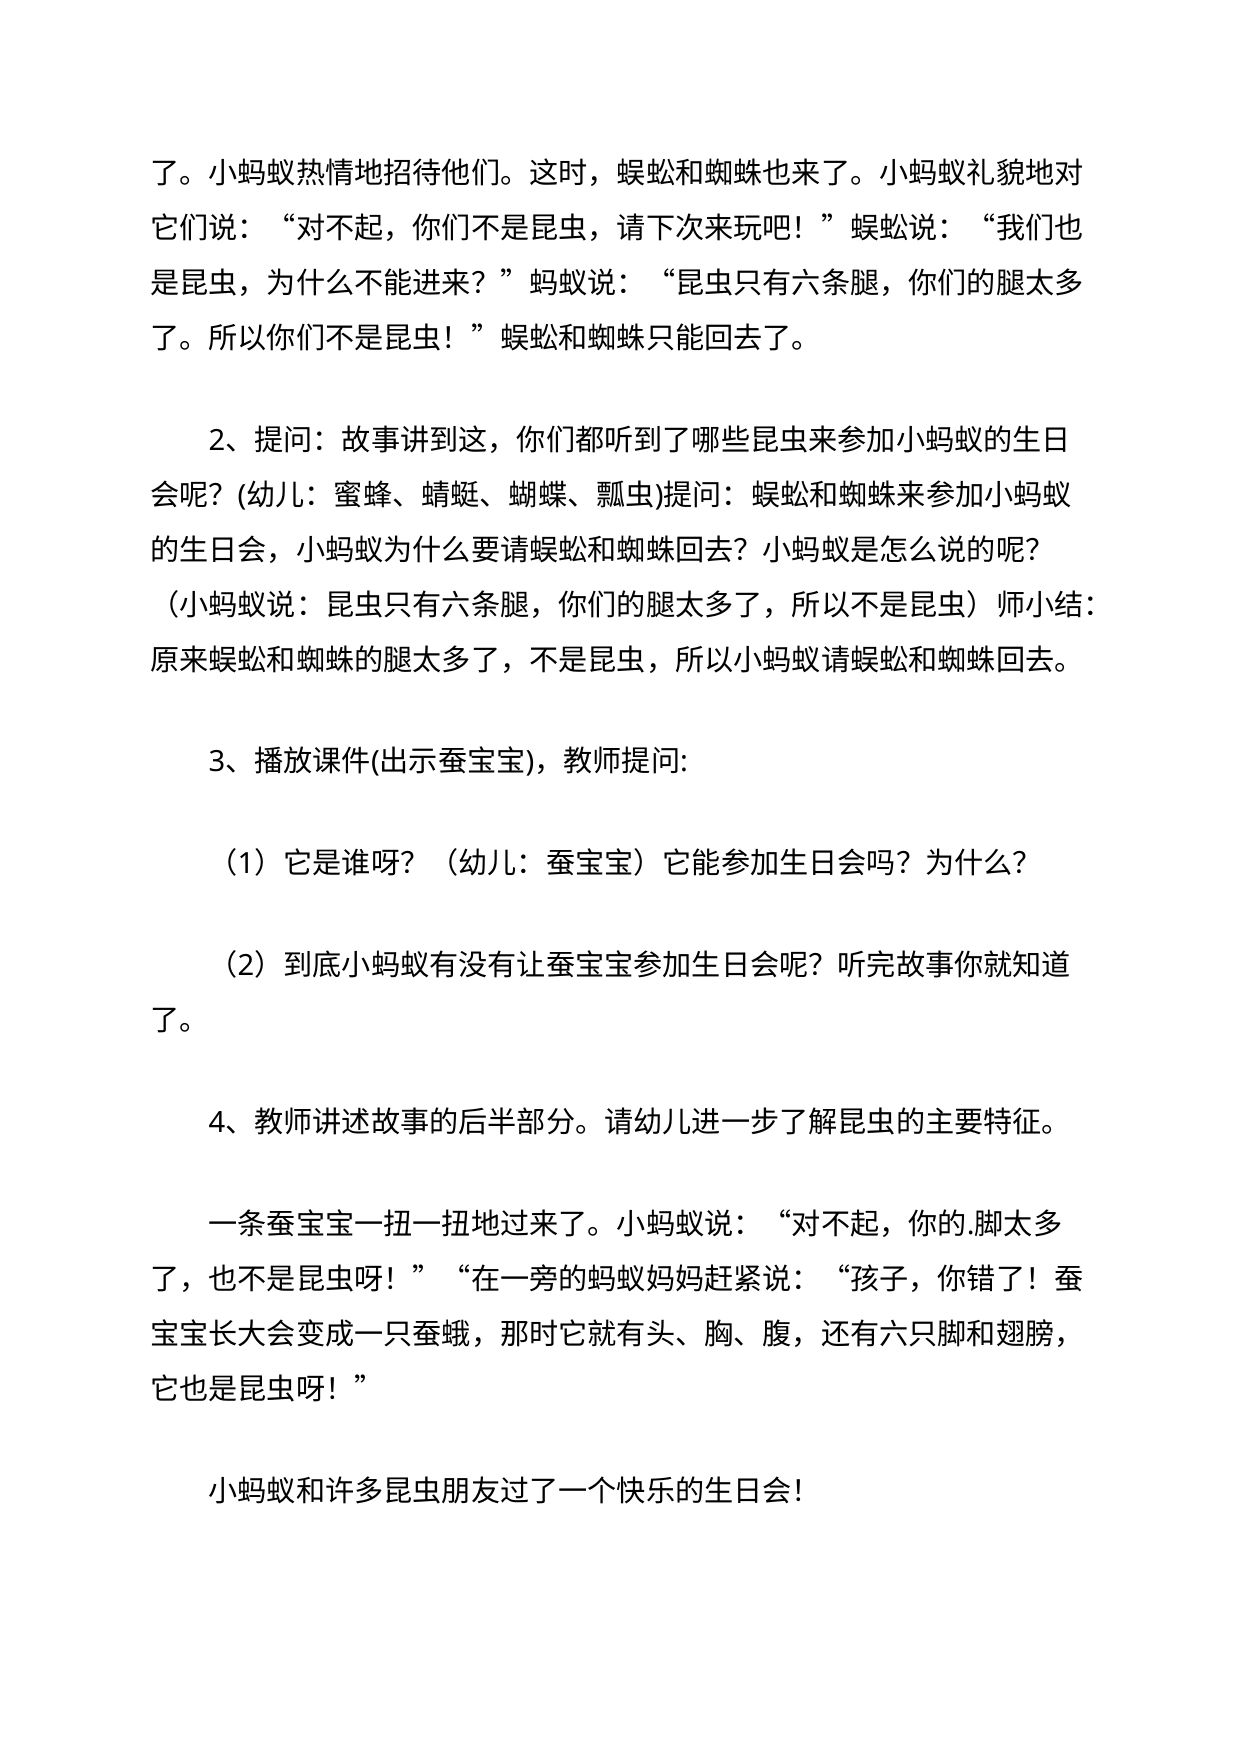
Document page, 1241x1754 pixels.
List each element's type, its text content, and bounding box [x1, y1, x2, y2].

text 一条蚕宝宝一扭一扭地过来了。小蚂蚁说：“对不起，你的.脚太多了，也不是昆虫呀！”“在一旁的蚂蚁妈妈赶紧说：“孩子，你错了！蚕宝宝长大会变成一只蚕蛾，那时它就有头、胸、腹，还有六只脚和翅膀，它也是昆虫呀！” [150, 1201, 1090, 1408]
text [150, 150, 1090, 357]
text （2）到底小蚂蚁有没有让蚕宝宝参加生日会呢？听完故事你就知道了。 [150, 942, 1090, 1039]
text 4、教师讲述故事的后半部分。请幼儿进一步了解昆虫的主要特征。 [150, 1099, 1090, 1141]
text 2、提问：故事讲到这，你们都听到了哪些昆虫来参加小蚂蚁的生日会呢？(幼儿：蜜蜂、蜻蜓、蝴蝶、瓢虫)提问：蜈蚣和蜘蛛来参加小蚂蚁的生日会，小蚂蚁为什么要请蜈蚣和蜘蛛回去？小蚂蚁是怎么说的呢？（小蚂蚁说：昆虫只有六条腿，你们的腿太多了，所以不是昆虫）师小结：原来蜈蚣和蜘蛛的腿太多了，不是昆虫，所以小蚂蚁请蜈蚣和蜘蛛回去。 [150, 416, 1090, 678]
text 小蚂蚁和许多昆虫朋友过了一个快乐的生日会！ [150, 1467, 1090, 1509]
text （1）它是谁呀？（幼儿：蚕宝宝）它能参加生日会吗？为什么？ [150, 840, 1090, 882]
text 3、播放课件(出示蚕宝宝)，教师提问: [150, 738, 1090, 780]
